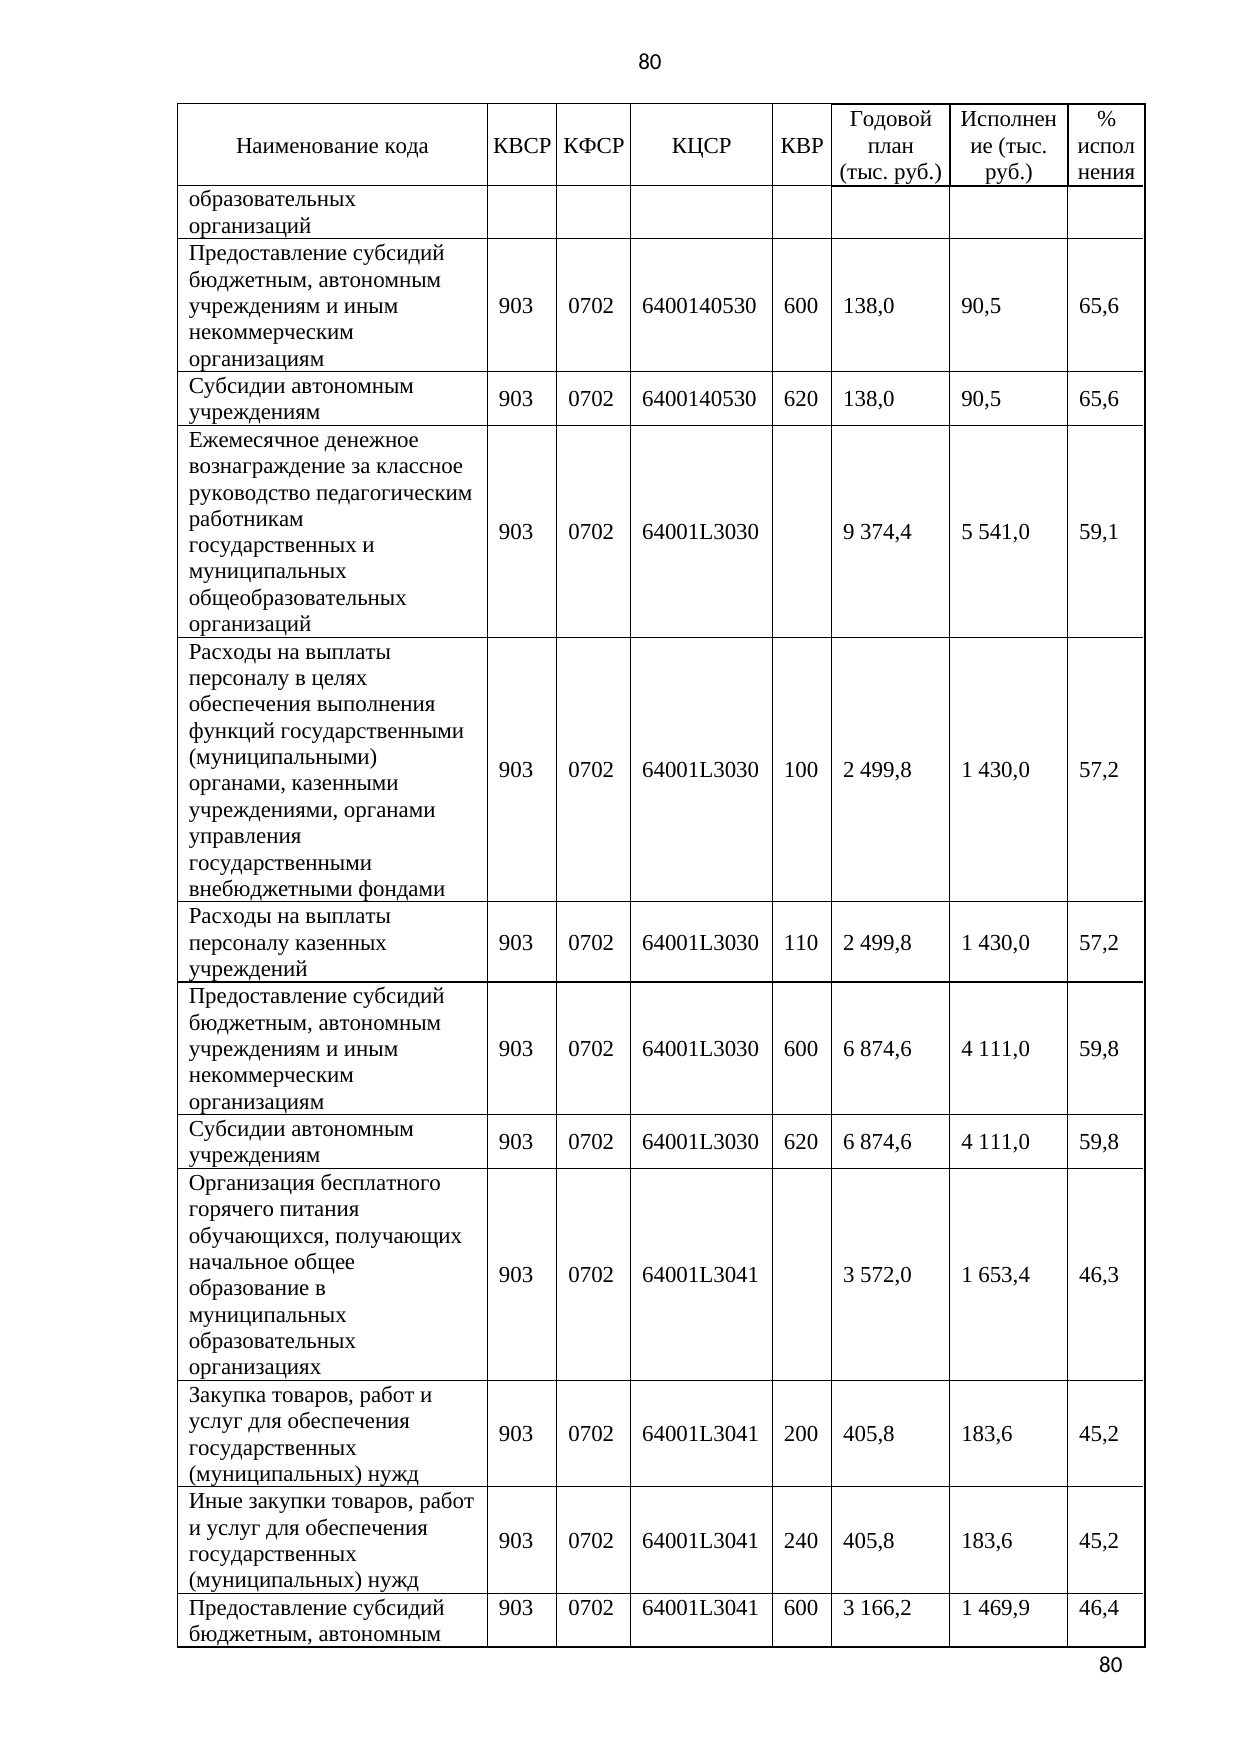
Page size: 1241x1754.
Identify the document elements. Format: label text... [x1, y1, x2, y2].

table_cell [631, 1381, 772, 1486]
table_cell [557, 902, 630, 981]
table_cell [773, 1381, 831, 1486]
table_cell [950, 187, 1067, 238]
table_header КЦСР [631, 104, 772, 184]
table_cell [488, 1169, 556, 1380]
table_header Годовой план (тыс. руб.) [832, 105, 949, 184]
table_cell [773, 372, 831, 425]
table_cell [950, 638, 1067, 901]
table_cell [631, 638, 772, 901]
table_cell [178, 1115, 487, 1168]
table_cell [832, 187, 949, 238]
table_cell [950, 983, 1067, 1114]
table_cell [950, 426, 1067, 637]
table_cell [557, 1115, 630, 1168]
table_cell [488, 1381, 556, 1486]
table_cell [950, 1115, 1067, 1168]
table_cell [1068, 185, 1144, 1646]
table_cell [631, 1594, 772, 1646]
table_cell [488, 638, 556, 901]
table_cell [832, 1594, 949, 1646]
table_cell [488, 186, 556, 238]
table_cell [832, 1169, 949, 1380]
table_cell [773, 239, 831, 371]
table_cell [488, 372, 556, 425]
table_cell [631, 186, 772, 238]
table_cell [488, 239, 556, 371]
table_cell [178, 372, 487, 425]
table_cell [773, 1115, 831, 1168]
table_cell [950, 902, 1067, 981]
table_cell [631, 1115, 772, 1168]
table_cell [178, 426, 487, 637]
table_header % исполнения [1069, 105, 1144, 184]
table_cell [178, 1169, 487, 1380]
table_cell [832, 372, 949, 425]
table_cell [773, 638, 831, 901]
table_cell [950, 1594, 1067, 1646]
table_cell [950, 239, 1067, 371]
table_header Наименование кода [178, 104, 487, 184]
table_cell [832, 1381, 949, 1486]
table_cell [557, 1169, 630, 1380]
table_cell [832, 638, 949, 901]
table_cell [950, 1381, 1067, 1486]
table_header КФСР [557, 104, 630, 184]
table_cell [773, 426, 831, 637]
table_header КВР [773, 104, 831, 184]
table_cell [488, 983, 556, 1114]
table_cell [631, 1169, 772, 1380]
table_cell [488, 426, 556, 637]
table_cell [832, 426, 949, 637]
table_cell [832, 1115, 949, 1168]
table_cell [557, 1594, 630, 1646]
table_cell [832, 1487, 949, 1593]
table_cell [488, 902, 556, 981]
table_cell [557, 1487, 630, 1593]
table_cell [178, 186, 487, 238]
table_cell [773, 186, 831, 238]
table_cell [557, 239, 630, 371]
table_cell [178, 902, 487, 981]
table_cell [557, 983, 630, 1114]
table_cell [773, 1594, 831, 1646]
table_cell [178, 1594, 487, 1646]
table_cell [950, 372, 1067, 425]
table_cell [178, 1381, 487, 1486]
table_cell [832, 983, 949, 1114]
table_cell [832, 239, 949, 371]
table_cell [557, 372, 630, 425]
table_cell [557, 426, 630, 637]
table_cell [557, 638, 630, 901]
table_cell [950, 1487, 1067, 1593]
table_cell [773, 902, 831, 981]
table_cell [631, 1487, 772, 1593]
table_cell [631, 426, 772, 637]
table_header Исполнение (тыс. руб.) [951, 105, 1067, 184]
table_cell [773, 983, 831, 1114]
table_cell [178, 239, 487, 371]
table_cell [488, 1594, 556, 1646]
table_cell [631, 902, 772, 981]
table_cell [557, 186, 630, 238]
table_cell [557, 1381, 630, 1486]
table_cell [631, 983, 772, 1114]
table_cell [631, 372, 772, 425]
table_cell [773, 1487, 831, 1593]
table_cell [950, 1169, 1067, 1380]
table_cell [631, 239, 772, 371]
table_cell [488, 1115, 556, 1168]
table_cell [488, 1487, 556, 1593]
table_header КВСР [488, 104, 556, 184]
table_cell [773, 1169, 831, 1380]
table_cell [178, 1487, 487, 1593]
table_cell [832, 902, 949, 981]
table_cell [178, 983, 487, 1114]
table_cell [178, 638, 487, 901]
